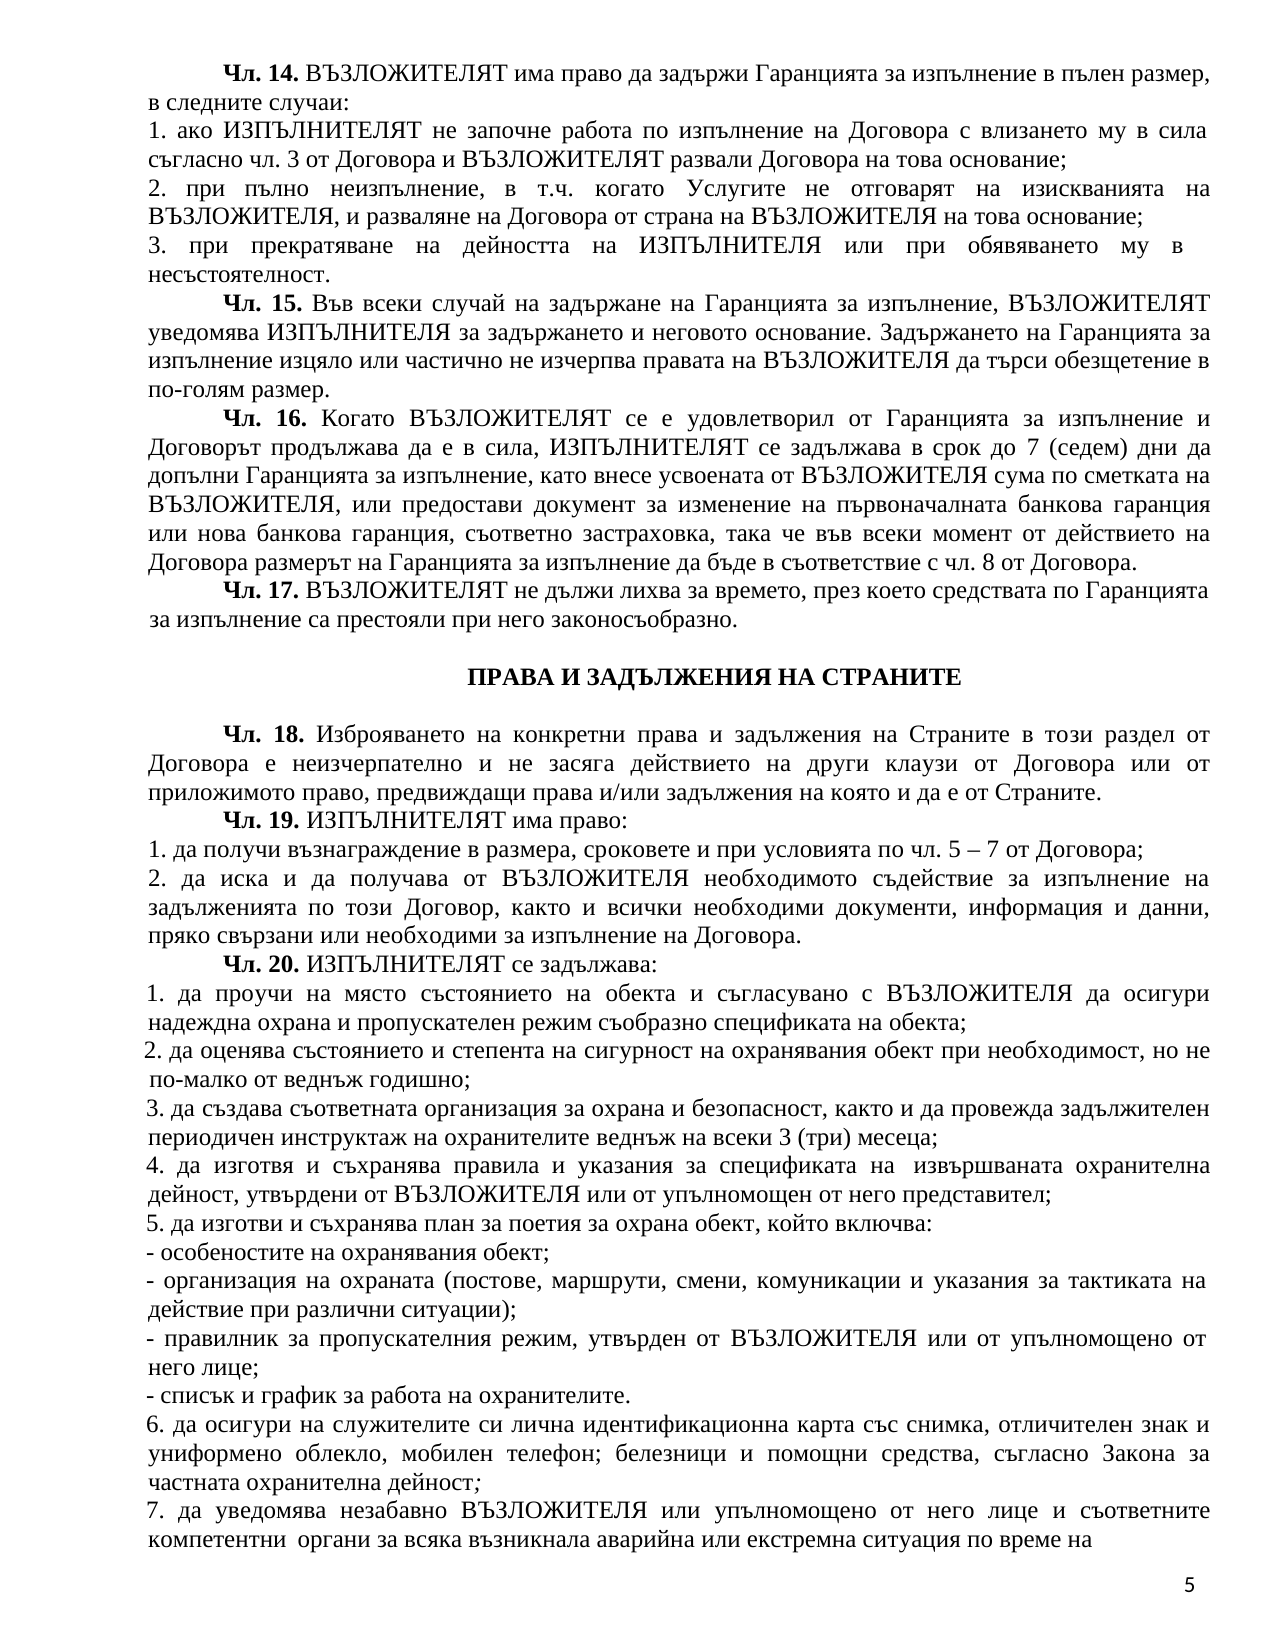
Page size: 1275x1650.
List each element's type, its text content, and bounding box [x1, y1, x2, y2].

text Чл. 16. Когато ВЪЗЛОЖИТЕЛЯТ се е удовлетворил от Гаранцията за изпълнение и Договорът продължава да е в сила, ИЗПЪЛНИТЕЛЯТ се задължава в срок до 7 (седем) дни да допълни Гаранцията за изпълнение, като внесе усвоената от ВЪЗЛОЖИТЕЛЯ сума по сметката на ВЪЗЛОЖИТЕЛЯ, или предостави документ за изменение на първоначалната банкова гаранция или нова банкова гаранция, съответно застраховка, така че във всеки момент от действието на Договора размерът на Гаранцията за изпълнение да бъде в съответствие с чл. 8 от Договора. [148, 403, 1211, 575]
text 1. ако ИЗПЪЛНИТЕЛЯТ не започне работа по изпълнение на Договора с влизането му в сила съгласно чл. 3 от Договора и ВЪЗЛОЖИТЕЛЯТ развали Договора на това основание; [148, 116, 1210, 173]
text 2. да иска и да получава от ВЪЗЛОЖИТЕЛЯ необходимото съдействие за изпълнение на задълженията по този Договор, както и всички необходими документи, информация и данни, пряко свързани или необходими за изпълнение на Договора. [148, 863, 1209, 949]
text 4. да изготвя и съхранява правила и указания за спецификата на извършваната охранителна дейност, утвърдени от ВЪЗЛОЖИТЕЛЯ или от упълномощен от него представител; [103, 1150, 1211, 1208]
text 2. при пълно неизпълнение, в т.ч. когато Услугите не отговарят на изискванията на ВЪЗЛОЖИТЕЛЯ, и разваляне на Договора от страна на ВЪЗЛОЖИТЕЛЯ на това основание; [148, 173, 1211, 230]
text Чл. 14. ВЪЗЛОЖИТЕЛЯТ има право да задържи Гаранцията за изпълнение в пълен размер, в следните случаи: [148, 58, 1210, 116]
text ПРАВА И ЗАДЪЛЖЕНИЯ НА СТРАНИТЕ [462, 662, 966, 691]
text Чл. 18. Изброяването на конкретни права и задължения на Страните в този раздел от Договора е неизчерпателно и не засяга действието на други клаузи от Договора или от приложимото право, предвиждащи права и/или задължения на която и да е от Страните. [148, 719, 1210, 805]
text 2. да оценява състоянието и степента на сигурност на охранявания обект при необходимост, но не по-малко от веднъж годишно; [134, 1035, 1210, 1093]
text 6. да осигури на служителите си лична идентификационна карта със снимка, отличителен знак и униформено облекло, мобилен телефон; белезници и помощни средства, съгласно Закона за частната охранителна дейност; [103, 1409, 1210, 1495]
text 1. да проучи на място състоянието на обекта и съгласувано с ВЪЗЛОЖИТЕЛЯ да осигури надеждна охрана и пропускателен режим съобразно спецификата на обекта; [103, 978, 1210, 1035]
text Чл. 15. Във всеки случай на задържане на Гаранцията за изпълнение, ВЪЗЛОЖИТЕЛЯТ уведомява ИЗПЪЛНИТЕЛЯ за задържането и неговото основание. Задържането на Гаранцията за изпълнение изцяло или частично не изчерпва правата на ВЪЗЛОЖИТЕЛЯ да търси обезщетение в по-голям размер. [148, 288, 1210, 403]
text Чл. 19. ИЗПЪЛНИТЕЛЯТ има право: [223, 805, 1219, 834]
text 5. да изготви и съхранява план за поетия за охрана обект, който включва: - особеностите на охранявания обект; [73, 1208, 938, 1265]
text - списък и график за работа на охранителите. [73, 1380, 1219, 1409]
text - правилник за пропускателния режим, утвърден от ВЪЗЛОЖИТЕЛЯ или от упълномощено от него лице; [73, 1323, 1211, 1380]
text 3. при прекратяване на дейността на ИЗПЪЛНИТЕЛЯ или при обявяването му в несъстоятелност. [148, 230, 1183, 288]
text - организация на охраната (постове, маршрути, смени, комуникации и указания за тактиката на действие при различни ситуации); [73, 1265, 1210, 1323]
text 7. да уведомява незабавно ВЪЗЛОЖИТЕЛЯ или упълномощено от него лице и съответните компетентни органи за всяка възникнала аварийна или екстремна ситуация по време на [103, 1495, 1211, 1553]
text Чл. 20. ИЗПЪЛНИТЕЛЯТ се задължава: [223, 949, 1219, 978]
text 1. да получи възнаграждение в размера, сроковете и при условията по чл. 5 – 7 от Договора; [148, 834, 1147, 863]
text 3. да създава съответната организация за охрана и безопасност, както и да провежда задължителен периодичен инструктаж на охранителите веднъж на всеки 3 (три) месеца; [103, 1093, 1210, 1150]
text Чл. 17. ВЪЗЛОЖИТЕЛЯТ не дължи лихва за времето, през което средствата по Гаранцията за изпълнение са престояли при него законосъобразно. [149, 575, 1219, 633]
